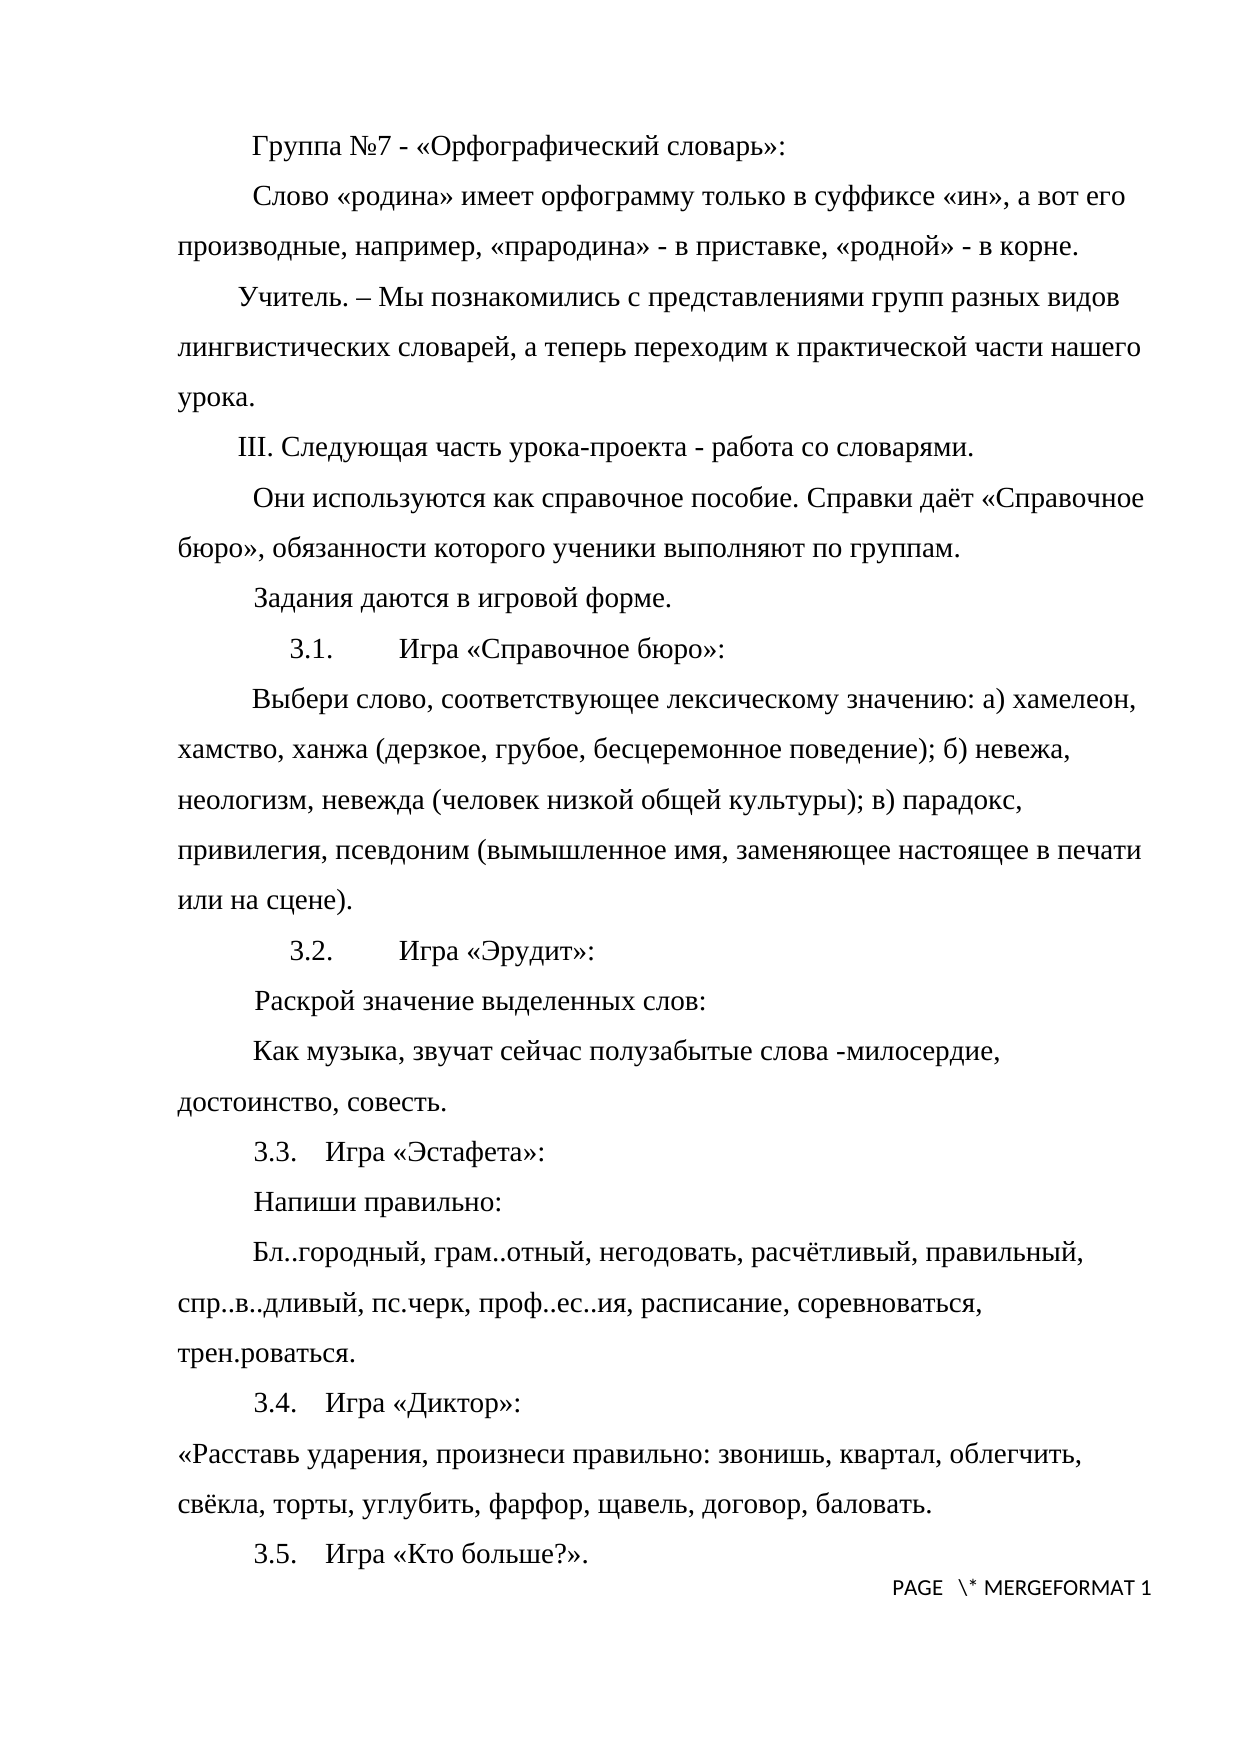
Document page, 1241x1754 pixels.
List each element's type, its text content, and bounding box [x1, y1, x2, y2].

text 3.4. Игра «Диктор»: [253, 1386, 1152, 1419]
text Они используются как справочное пособие. Справки даёт «Справочное бюро», обязанности которого ученики выполняют по группам. [177, 480, 1152, 564]
text Учитель. – Мы познакомились с представлениями групп разных видов лингвистических словарей, а теперь переходим к практической части нашего урока. [177, 279, 1152, 413]
text III. Следующая часть урока-проекта - работа со словарями. [177, 429, 1152, 463]
text 3.2. Игра «Эрудит»: [253, 933, 1152, 966]
text Группа №7 - «Орфографический словарь»: [252, 128, 1152, 161]
text 3.1. Игра «Справочное бюро»: [253, 631, 1152, 664]
text Задания даются в игровой форме. [253, 581, 1152, 614]
text Бл..городный, грам..отный, негодовать, расчётливый, правильный, спр..в..дливый, пс.черк, проф..ес..ия, расписание, соревноваться, трен.роваться. [177, 1234, 1152, 1369]
text Раскрой значение выделенных слов: [254, 983, 1152, 1017]
text 3.3. Игра «Эстафета»: Напиши правильно: [253, 1134, 816, 1218]
text 3.5. Игра «Кто больше?». [253, 1536, 1152, 1570]
text Выбери слово, соответствующее лексическому значению: а) хамелеон, хамство, ханжа (дерзкое, грубое, бесцеремонное поведение); б) невежа, неологизм, невежда (человек низкой общей культуры); в) парадокс, привилегия, псевдоним (вымышленное имя, заменяющее настоящее в печати или на сцене). [177, 681, 1152, 916]
text «Расставь ударения, произнеси правильно: звонишь, квартал, облегчить, свёкла, торты, углубить, фарфор, щавель, договор, баловать. [177, 1436, 1152, 1520]
text Как музыка, звучат сейчас полузабытые слова -милосердие, достоинство, совесть. [177, 1033, 1152, 1117]
text Слово «родина» имеет орфограмму только в суффиксе «ин», а вот его производные, например, «прародина» - в приставке, «родной» - в корне. [177, 178, 1152, 262]
